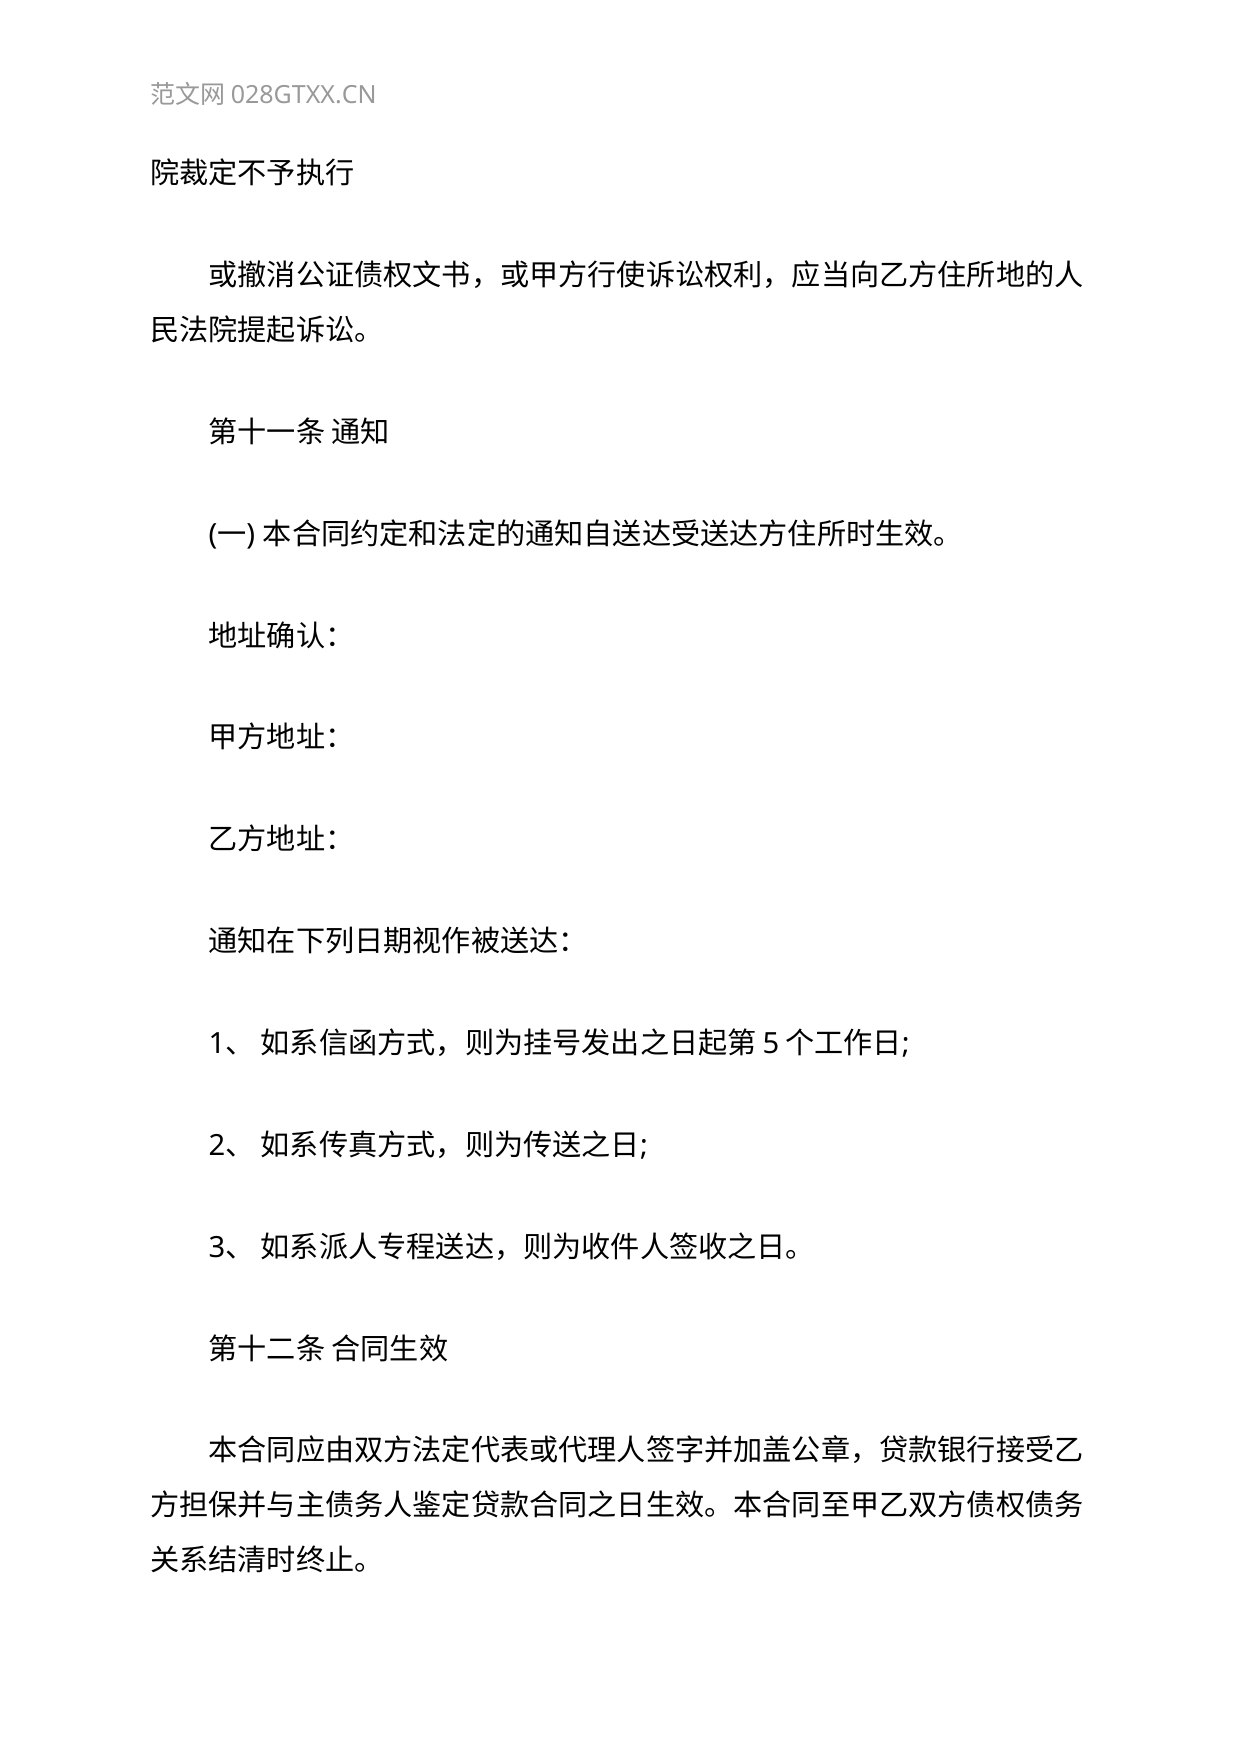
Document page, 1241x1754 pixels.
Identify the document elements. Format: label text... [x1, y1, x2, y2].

text 甲方地址： [150, 714, 1090, 756]
text 或撤消公证债权文书，或甲方行使诉讼权利，应当向乙方住所地的人民法院提起诉讼。 [150, 252, 1090, 349]
text 2、 如系传真方式，则为传送之日; [150, 1121, 1090, 1164]
text 通知在下列日期视作被送达： [150, 917, 1090, 960]
text 3、 如系派人专程送达，则为收件人签收之日。 [150, 1223, 1090, 1266]
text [150, 150, 1090, 192]
text 第十一条 通知 [150, 408, 1090, 451]
text 乙方地址： [150, 816, 1090, 858]
text 第十二条 合同生效 [150, 1325, 1090, 1367]
text (一) 本合同约定和法定的通知自送达受送达方住所时生效。 [150, 510, 1090, 553]
text 本合同应由双方法定代表或代理人签字并加盖公章，贷款银行接受乙方担保并与主债务人鉴定贷款合同之日生效。本合同至甲乙双方债权债务关系结清时终止。 [150, 1427, 1090, 1579]
text 1、 如系信函方式，则为挂号发出之日起第5个工作日; [150, 1019, 1090, 1062]
text 地址确认： [150, 612, 1090, 654]
